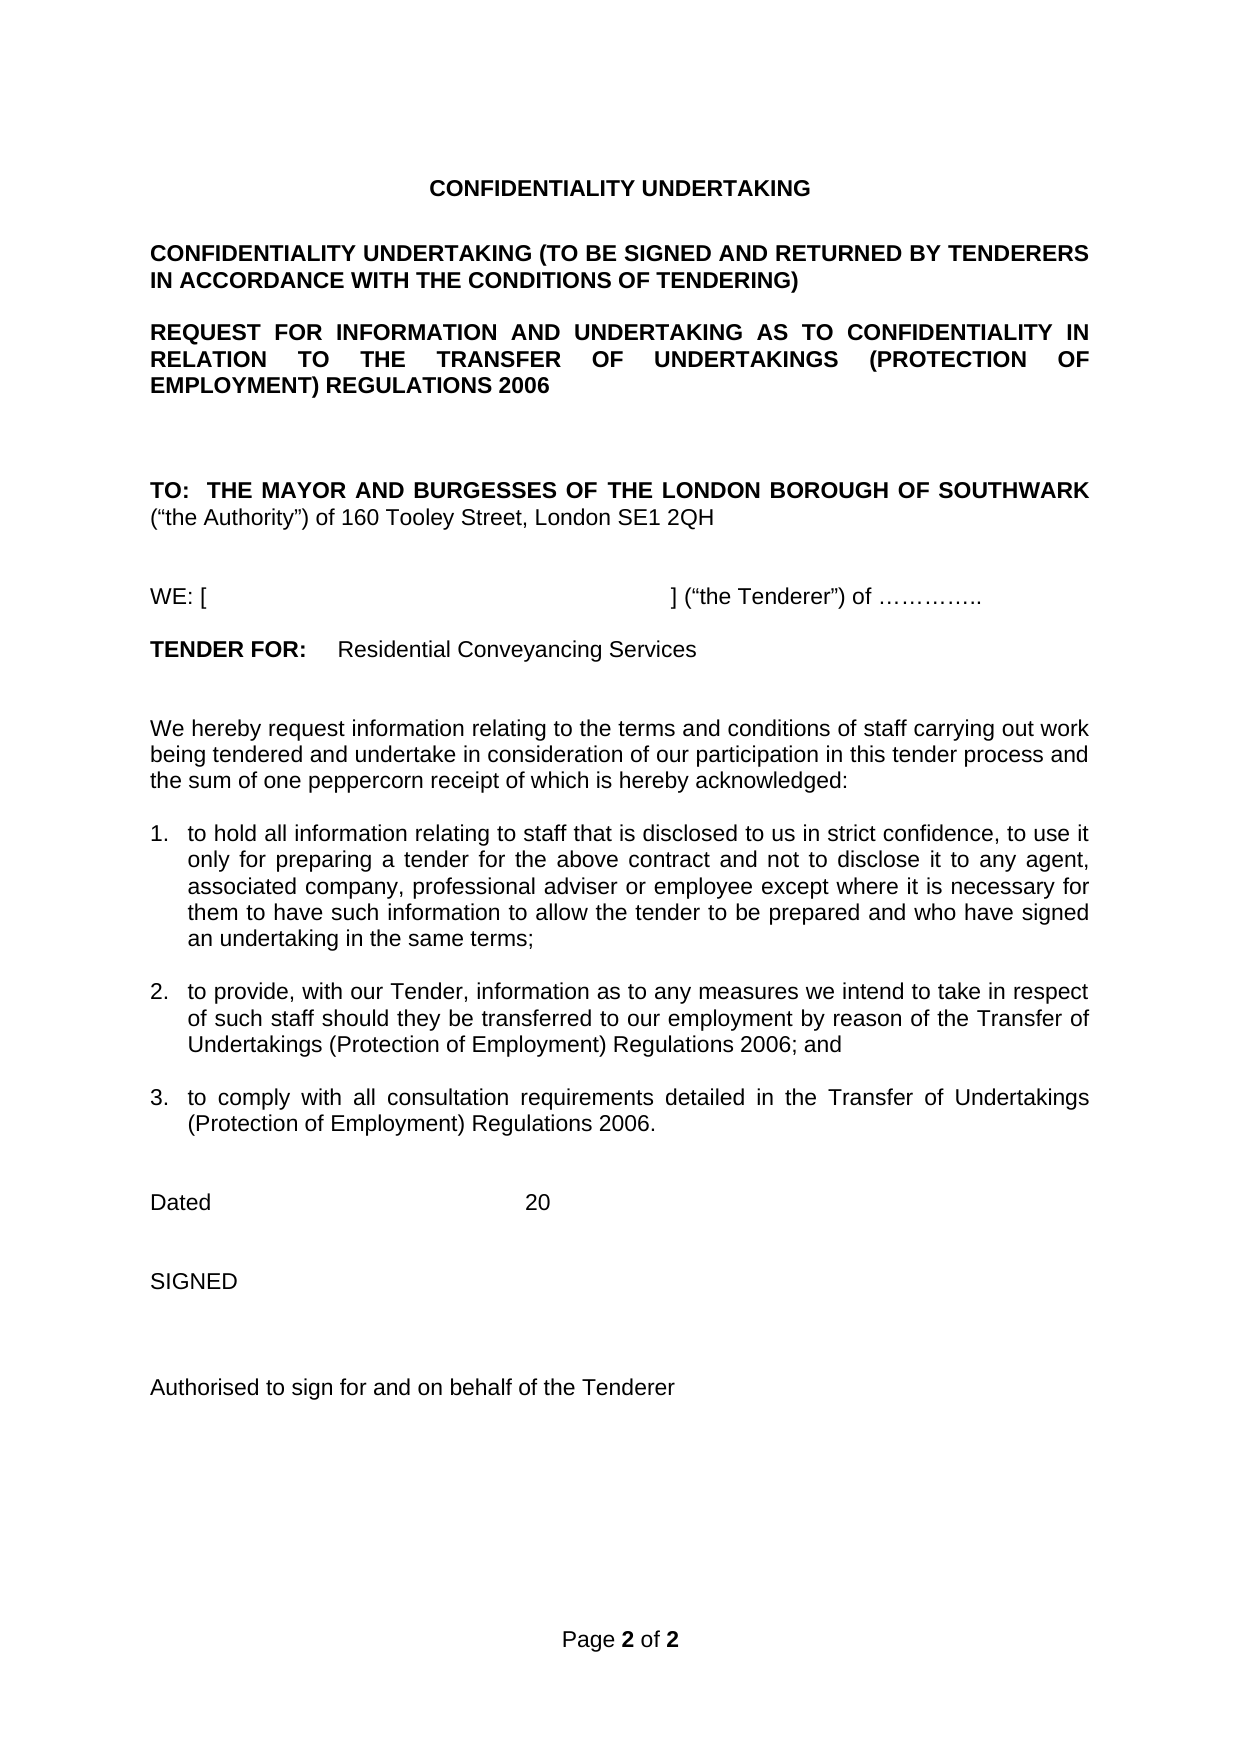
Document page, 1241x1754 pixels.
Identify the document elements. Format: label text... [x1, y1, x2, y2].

text CONFIDENTIALITY UNDERTAKING (TO BE SIGNED AND RETURNED BY TENDERERS IN ACCORDANCE WITH THE CONDITIONS OF TENDERING) [150, 240, 1090, 293]
text WE: [ ] (“the Tenderer”) of ………….. [150, 583, 1090, 609]
text REQUEST FOR INFORMATION AND UNDERTAKING AS TO CONFIDENTIALITY IN RELATION TO THE TRANSFER OF UNDERTAKINGS (PROTECTION OF EMPLOYMENT) REGULATIONS 2006 [150, 319, 1090, 398]
text Authorised to sign for and on behalf of the Tenderer [150, 1373, 1090, 1400]
text Dated 20 [150, 1189, 1090, 1215]
text SIGNED [150, 1268, 1090, 1294]
list to comply with all consultation requirements detailed in the Transfer of Undertakings (Protection of Employment) Regulations 2006. [150, 1083, 1090, 1136]
list confidentiality undertaking [150, 175, 1090, 201]
list to hold all information relating to staff that is disclosed to us in strict confidence, to use it only for preparing a tender for the above contract and not to disclose it to any agent, associated company, professional adviser or employee except where it is necessary for them to have such information to allow the tender to be prepared and who have signed an undertaking in the same terms; [150, 820, 1090, 952]
text TO: THE MAYOR AND BURGESSES OF THE LONDON BOROUGH OF SOUTHWARK (“the Authority”) of [150, 477, 1090, 530]
text TENDER FOR: Residential Conveyancing Services [150, 636, 1090, 662]
text We hereby request information relating to the terms and conditions of staff carrying out work being tendered and undertake in consideration of our participation in this tender process and the sum of one peppercorn receipt of which is hereby acknowledged: [150, 714, 1090, 794]
list to provide, with our Tender, information as to any measures we intend to take in respect of such staff should they be transferred to our employment by reason of the Transfer of Undertakings (Protection of Employment) Regulations 2006; and [150, 978, 1090, 1057]
